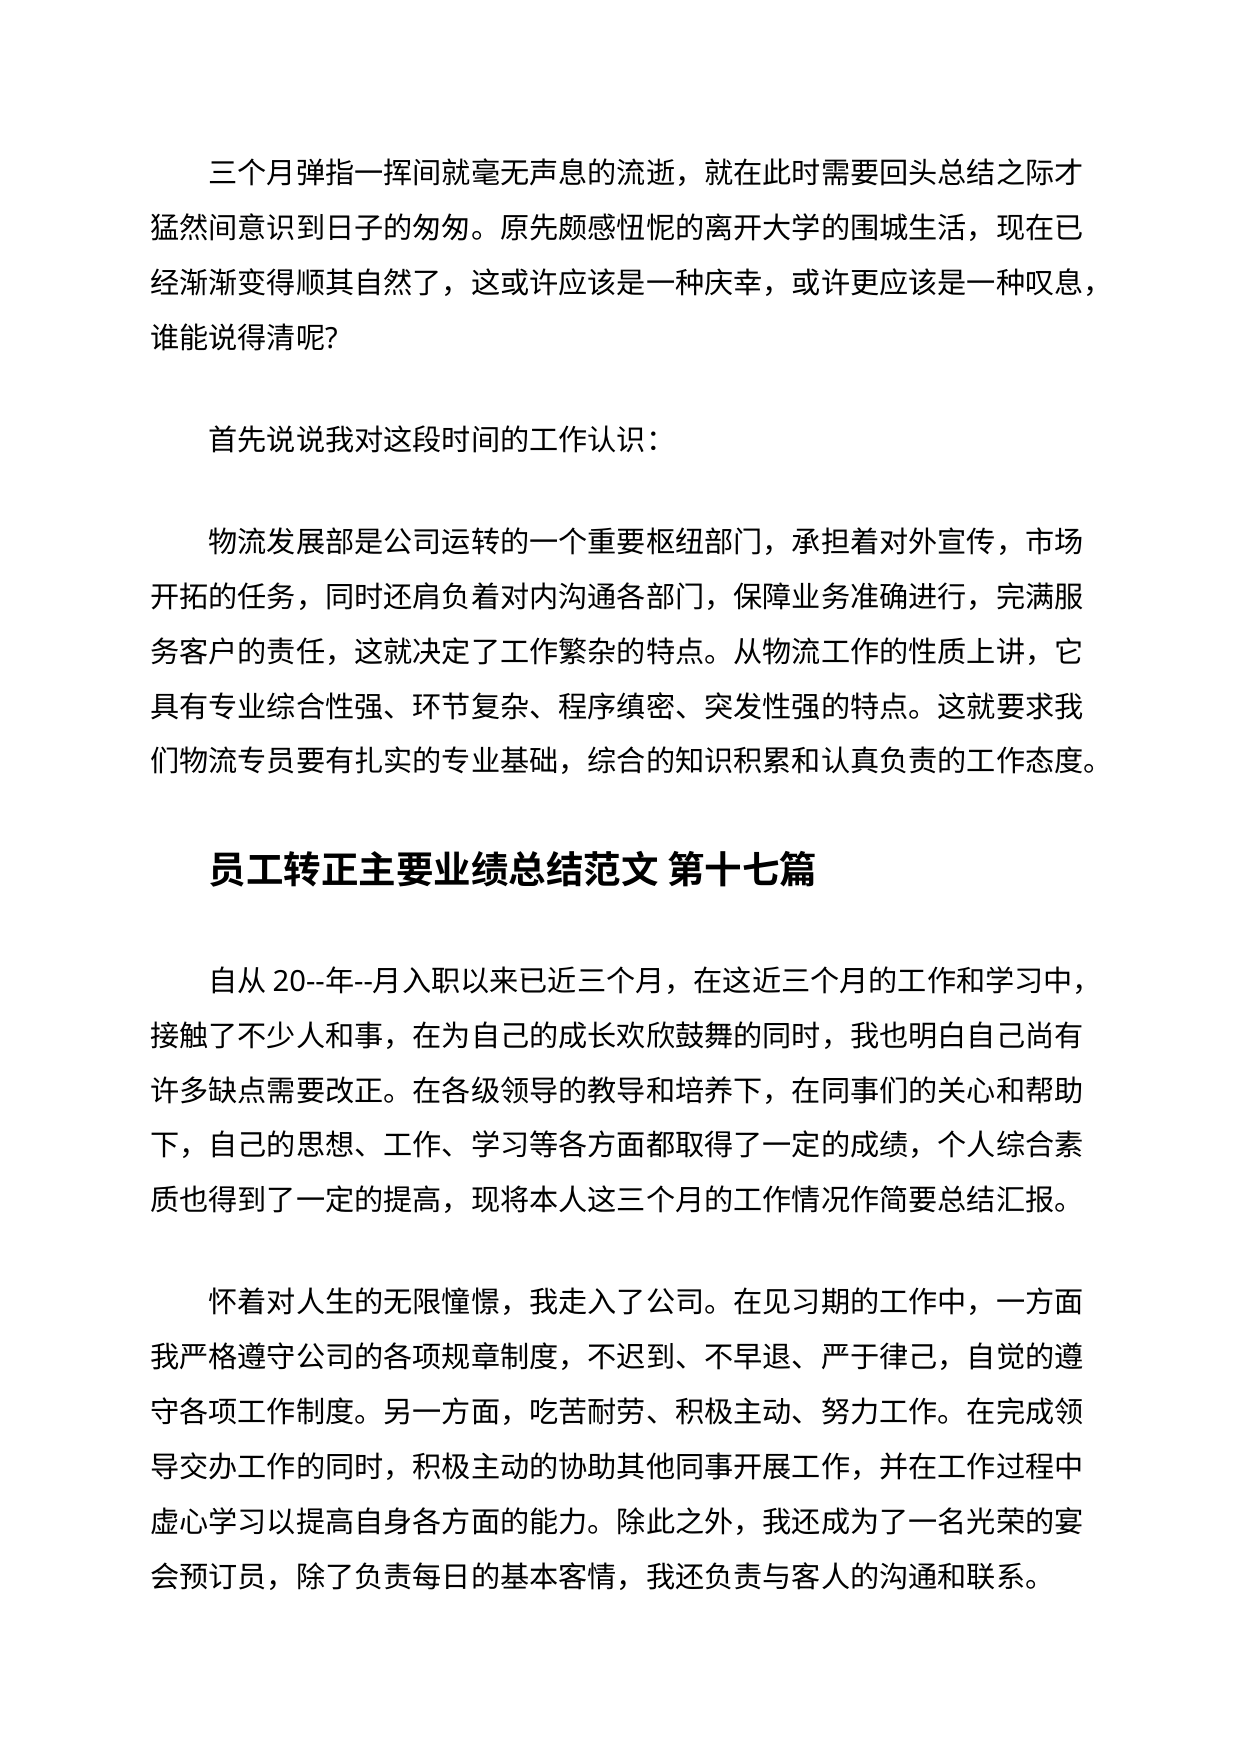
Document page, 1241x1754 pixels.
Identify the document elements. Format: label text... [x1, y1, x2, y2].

text 怀着对人生的无限憧憬，我走入了公司。在见习期的工作中，一方面我严格遵守公司的各项规章制度，不迟到、不早退、严于律己，自觉的遵守各项工作制度。另一方面，吃苦耐劳、积极主动、努力工作。在完成领导交办工作的同时，积极主动的协助其他同事开展工作，并在工作过程中虚心学习以提高自身各方面的能力。除此之外，我还成为了一名光荣的宴会预订员，除了负责每日的基本客情，我还负责与客人的沟通和联系。 [150, 1279, 1090, 1595]
text 三个月弹指一挥间就毫无声息的流逝，就在此时需要回头总结之际才猛然间意识到日子的匆匆。原先颇感忸怩的离开大学的围城生活，现在已经渐渐变得顺其自然了，这或许应该是一种庆幸，或许更应该是一种叹息，谁能说得清呢? [150, 150, 1090, 357]
text 员工转正主要业绩总结范文 第十七篇 [150, 840, 1090, 894]
text 首先说说我对这段时间的工作认识： [150, 417, 1090, 459]
text 自从20--年--月入职以来已近三个月，在这近三个月的工作和学习中，接触了不少人和事，在为自己的成长欢欣鼓舞的同时，我也明白自己尚有许多缺点需要改正。在各级领导的教导和培养下，在同事们的关心和帮助下，自己的思想、工作、学习等各方面都取得了一定的成绩，个人综合素质也得到了一定的提高，现将本人这三个月的工作情况作简要总结汇报。 [150, 957, 1090, 1219]
text 物流发展部是公司运转的一个重要枢纽部门，承担着对外宣传，市场开拓的任务，同时还肩负着对内沟通各部门，保障业务准确进行，完满服务客户的责任，这就决定了工作繁杂的特点。从物流工作的性质上讲，它具有专业综合性强、环节复杂、程序缜密、突发性强的特点。这就要求我们物流专员要有扎实的专业基础，综合的知识积累和认真负责的工作态度。 [150, 518, 1090, 780]
